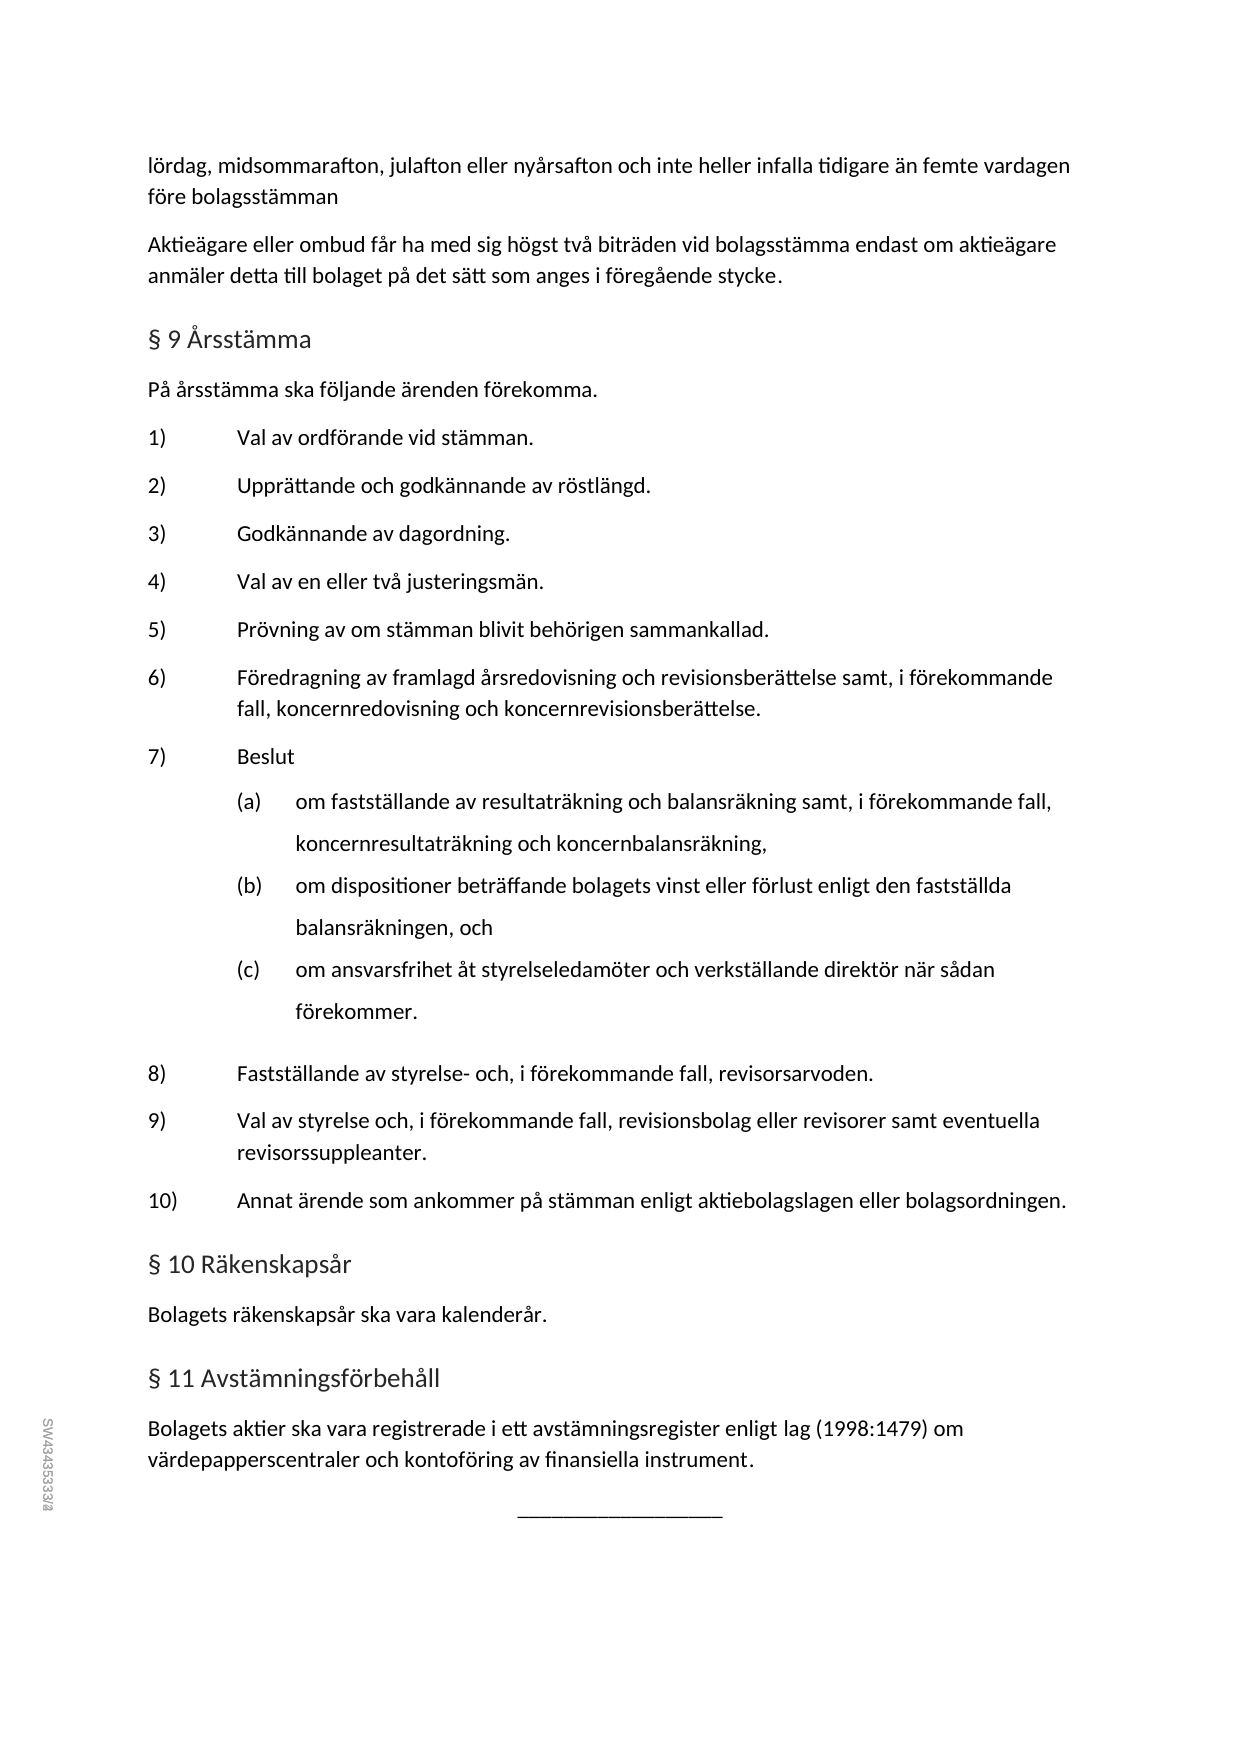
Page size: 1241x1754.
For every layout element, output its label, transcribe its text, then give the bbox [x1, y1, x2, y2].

text § 11 Avstämningsförbehåll [148, 1361, 1092, 1394]
list Beslut [148, 739, 1092, 770]
text __________________ [148, 1490, 1092, 1522]
text § 10 Räkenskapsår [148, 1247, 1092, 1280]
text På årsstämma ska följande ärenden förekomma. [148, 372, 1092, 404]
list Fastställande av styrelse- och, i förekommande fall, revisorsarvoden. [148, 1056, 1092, 1087]
text Bolagets aktier ska vara registrerade i ett avstämningsregister enligt lag (1998:1479) om värdepapperscentraler och kontoföring av finansiella instrument. [148, 1411, 1092, 1474]
text § 9 Årsstämma [148, 323, 1092, 356]
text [148, 148, 1092, 210]
list om fastställande av resultaträkning och balansräkning samt, i förekommande fall, koncernresultaträkning och koncernbalansräkning, [236, 787, 1092, 857]
list Annat ärende som ankommer på stämman enligt aktiebolagslagen eller bolagsordningen. [148, 1183, 1092, 1214]
text Aktieägare eller ombud får ha med sig högst två biträden vid bolagsstämma endast om aktieägare anmäler detta till bolaget på det sätt som anges i föregående stycke. [148, 227, 1092, 289]
list Val av en eller två justeringsmän. [148, 564, 1092, 595]
list Godkännande av dagordning. [148, 516, 1092, 547]
list om dispositioner beträffande bolagets vinst eller förlust enligt den fastställda balansräkningen, och [236, 871, 1092, 941]
list om ansvarsfrihet åt styrelseledamöter och verkställande direktör när sådan förekommer. [236, 955, 1092, 1025]
list Val av ordförande vid stämman. [148, 420, 1092, 452]
list Upprättande och godkännande av röstlängd. [148, 468, 1092, 499]
list Prövning av om stämman blivit behörigen sammankallad. [148, 612, 1092, 643]
list Val av styrelse och, i förekommande fall, revisionsbolag eller revisorer samt eventuella revisorssuppleanter. [148, 1103, 1092, 1166]
text Bolagets räkenskapsår ska vara kalenderår. [148, 1297, 1092, 1328]
list Föredragning av framlagd årsredovisning och revisionsberättelse samt, i förekommande fall, koncernredovisning och koncernrevisionsberättelse. [148, 660, 1092, 722]
